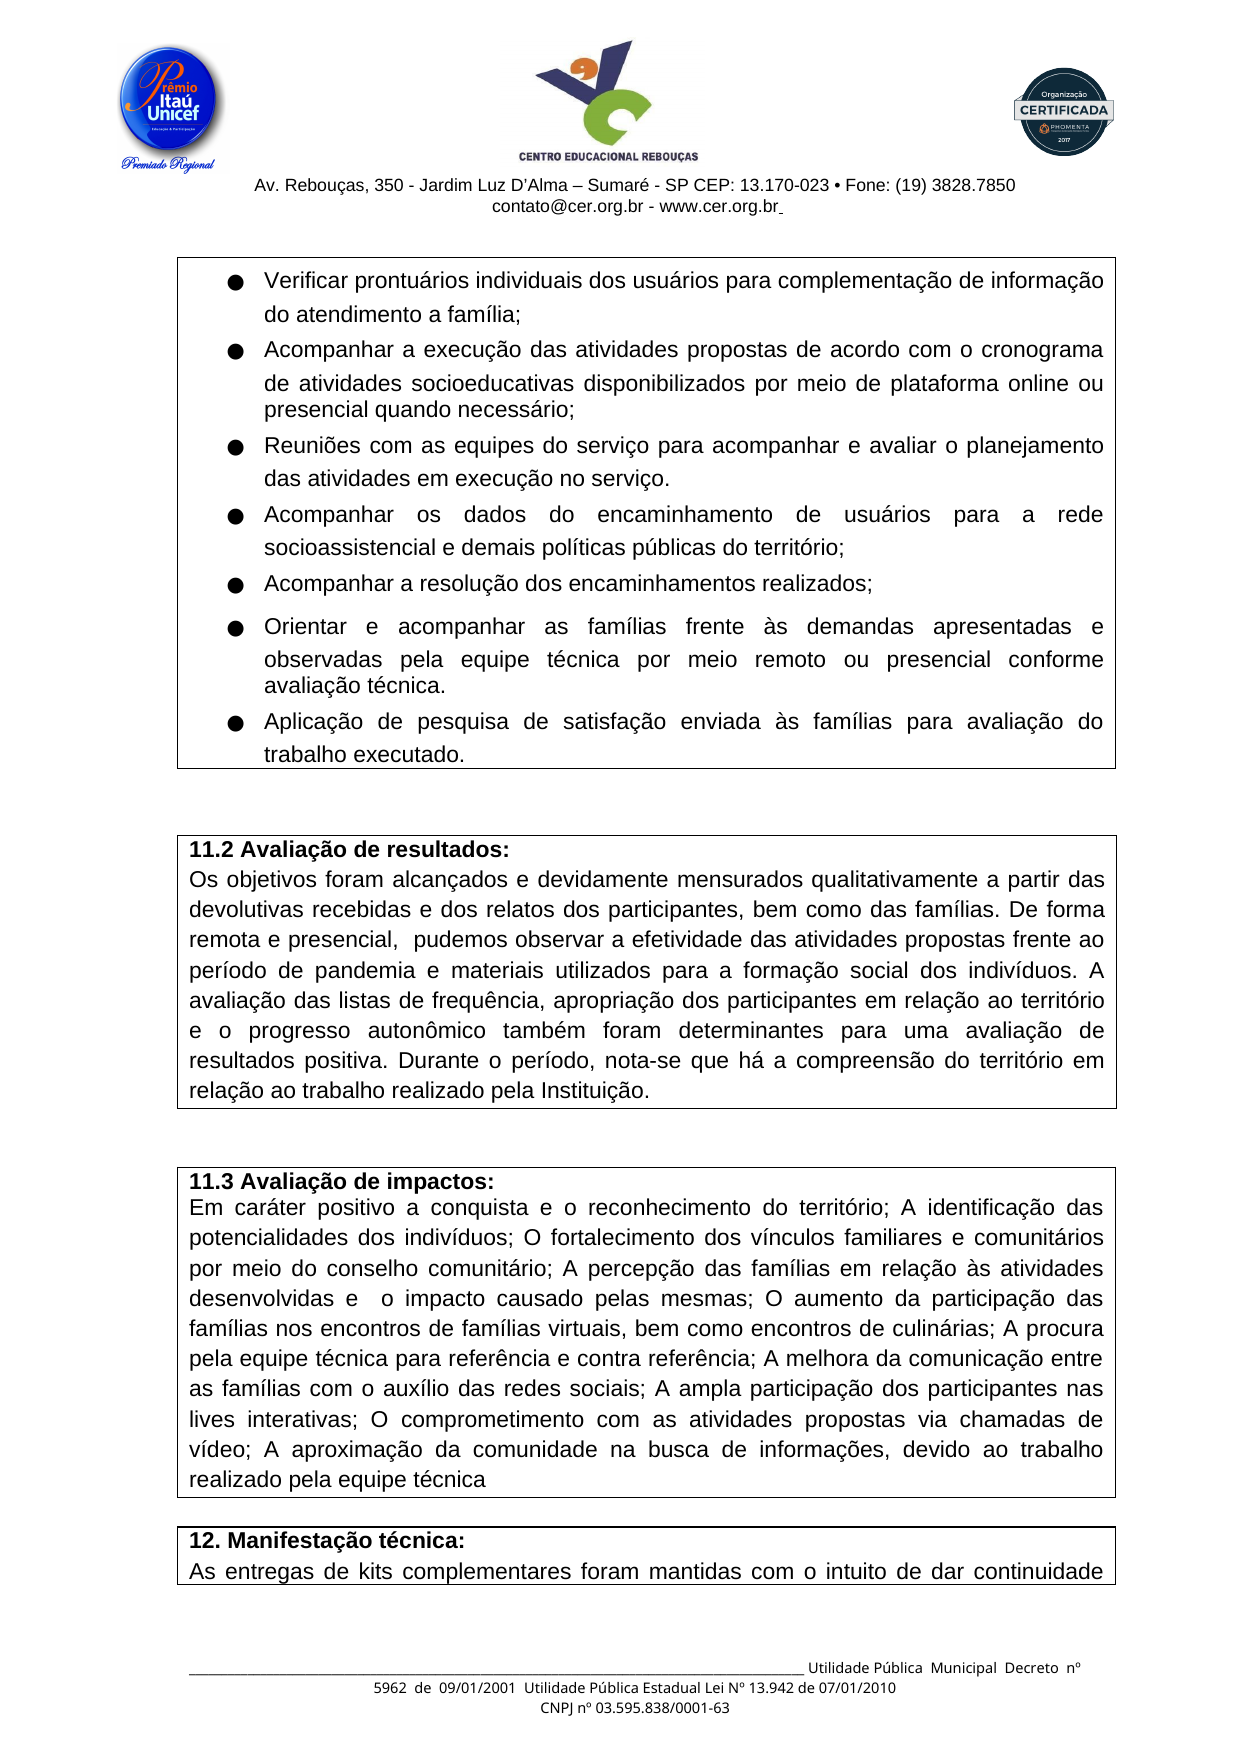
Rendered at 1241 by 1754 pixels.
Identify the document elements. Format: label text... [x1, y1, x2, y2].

picture [116, 43, 231, 174]
table_header 11.2 Avaliação de resultados: Os objetivos foram alcançados e devidamente mensurados qualitativamente a partir das devolutivas recebidas e dos relatos dos participantes, bem como das famílias. De forma remota e presencial, pudemos observar a efetividade das atividades propostas frente ao período de pandemia e materiais utilizados para a formação social dos indivíduos. A avaliação das listas de frequência, apropriação dos participantes em relação ao território e o progresso autonômico também foram determinantes para uma avaliação de resultados positiva. Durante o período, nota-se que há a compreensão do território em relação ao trabalho realizado pela Instituição. [178, 836, 1116, 1108]
table_header 11.3 Avaliação de impactos: Em caráter positivo a conquista e o reconhecimento do território; A identificação das potencialidades dos indivíduos; O fortalecimento dos vínculos familiares e comunitários por meio do conselho comunitário; A percepção das famílias em relação às atividades desenvolvidas e o impacto causado pelas mesmas; O aumento da participação das famílias nos encontros de famílias virtuais, bem como encontros de culinárias; A procura pela equipe técnica para referência e contra referência; A melhora da comunicação entre as famílias com o auxílio das redes sociais; A ampla participação dos participantes nas lives interativas; O comprometimento com as atividades propostas via chamadas de vídeo; A aproximação da comunidade na busca de informações, devido ao trabalho realizado pela equipe técnica [178, 1168, 1115, 1497]
picture [500, 37, 705, 167]
picture [1013, 65, 1114, 156]
